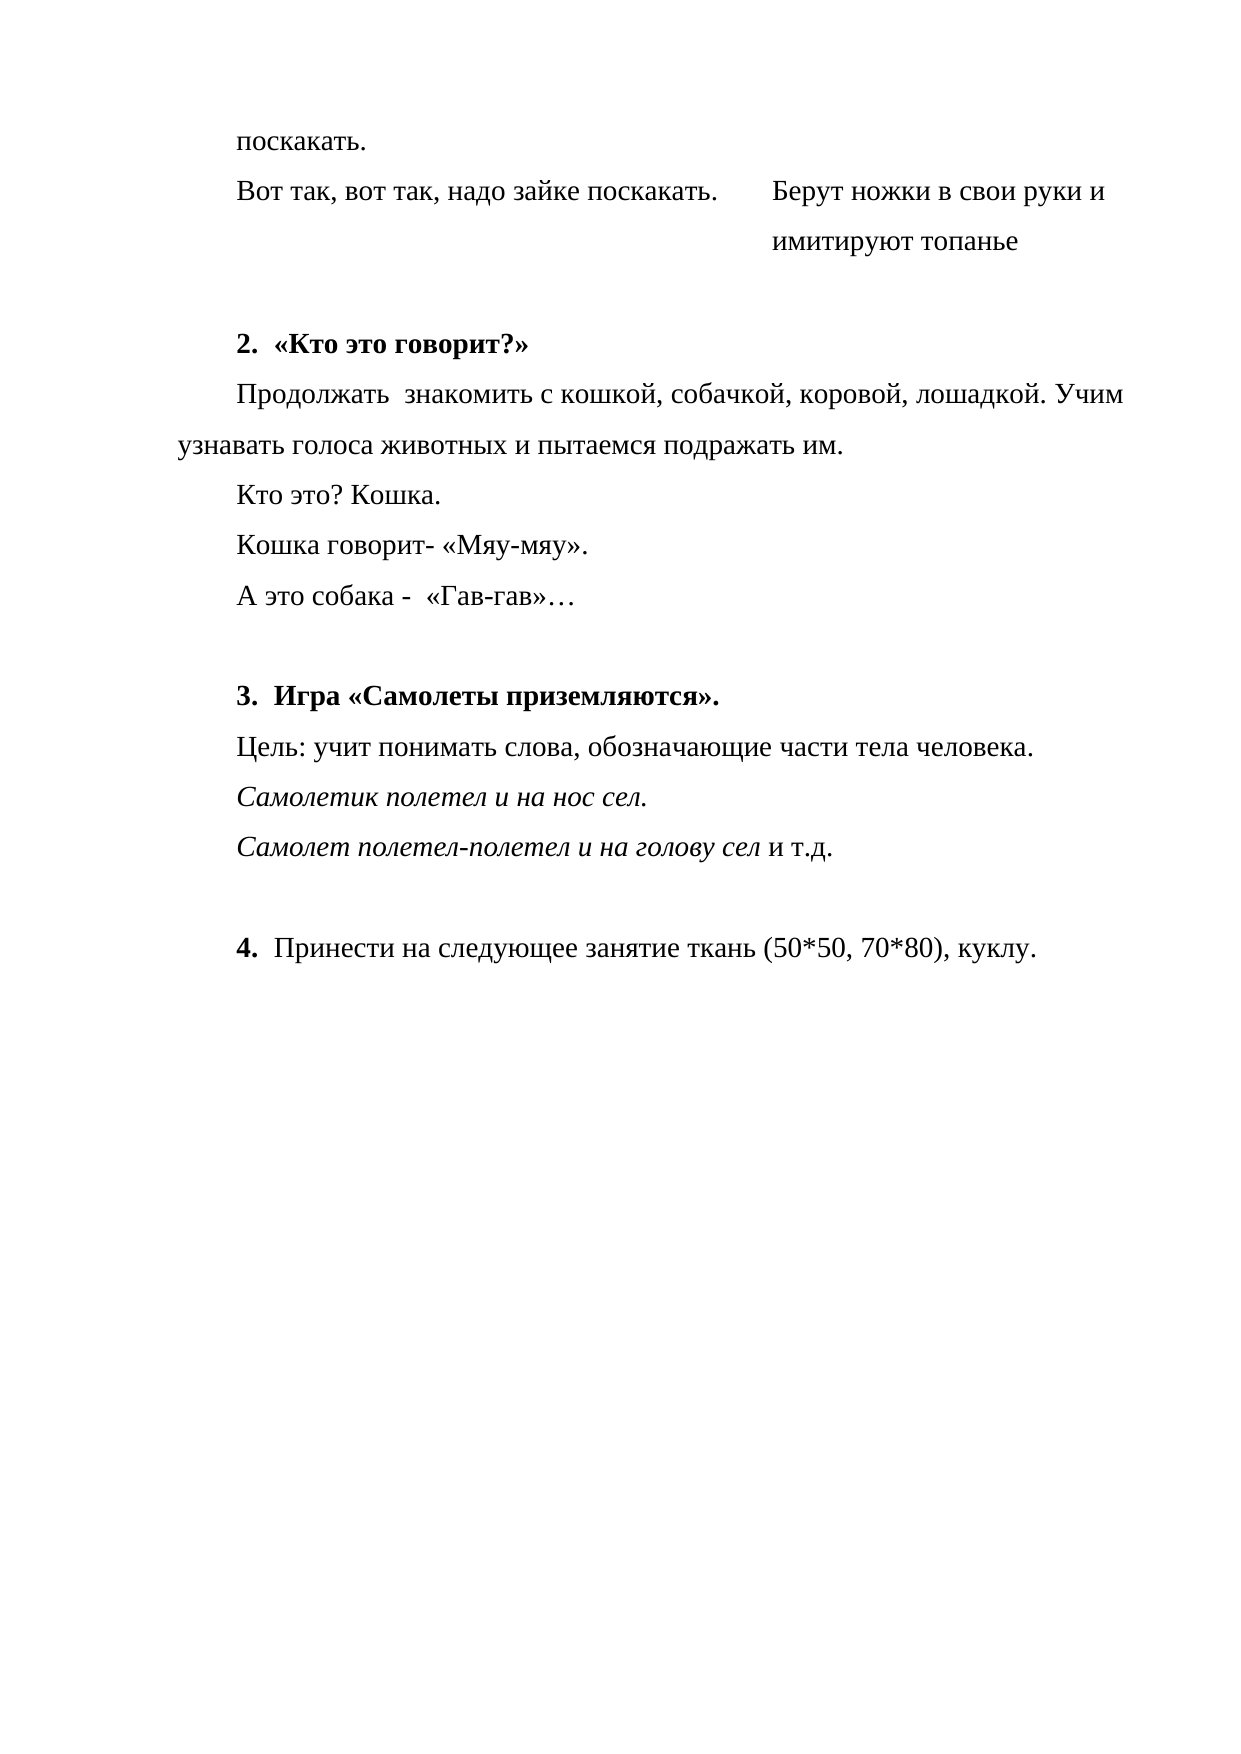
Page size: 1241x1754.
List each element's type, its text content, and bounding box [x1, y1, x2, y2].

list Продолжать знакомить с кошкой, собачкой, коровой, лошадкой. Учим узнавать голоса животных и пытаемся подражать им. [177, 377, 1152, 460]
text А это собака - «Гав-гав»… [177, 578, 1152, 611]
text Самолет полетел-полетел и на голову сел и т.д. [177, 829, 1152, 863]
text Кошка говорит- «Мяу-мяу». [177, 527, 1152, 561]
list «Кто это говорит?» [236, 326, 1152, 360]
text Цель: учит понимать слова, обозначающие части тела человека. [177, 729, 1152, 762]
list Принести на следующее занятие ткань (50*50, 70*80), куклу. [236, 930, 1152, 963]
text Кто это? Кошка. [177, 477, 1152, 511]
text Самолетик полетел и на нос сел. [177, 779, 1152, 813]
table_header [173, 118, 723, 276]
list Игра «Самолеты приземляются». [236, 678, 1152, 712]
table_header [724, 118, 1152, 276]
